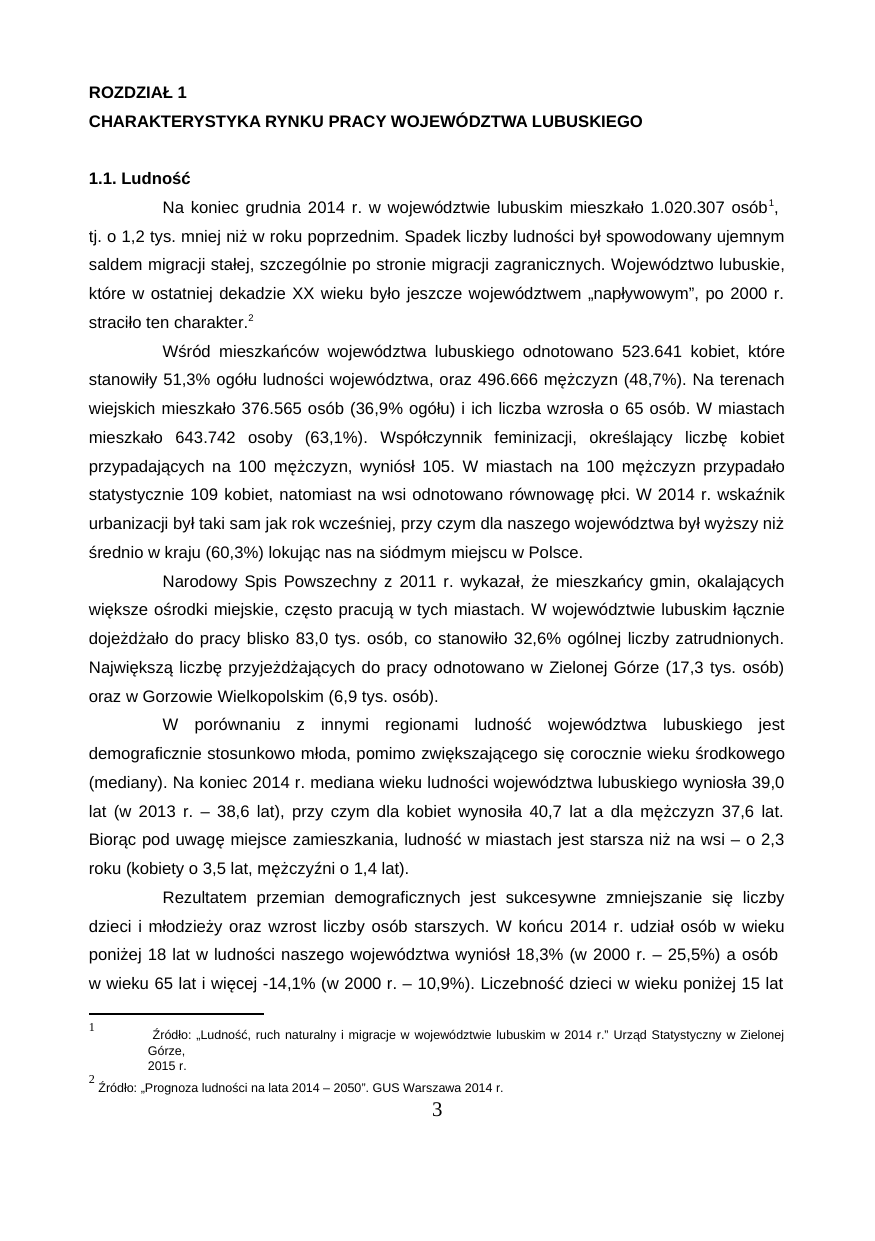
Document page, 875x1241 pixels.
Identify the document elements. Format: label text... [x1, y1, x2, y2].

subtitle CHARAKTERYSTYKA RYNKU PRACY WOJEWÓDZTWA LUBUSKIEGO [89, 111, 785, 131]
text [89, 888, 785, 993]
subtitle 1.1. Ludność [89, 169, 785, 188]
subtitle ROZDZIAŁ 1 [89, 83, 785, 102]
text Na koniec grudnia 2014 r. w województwie lubuskim mieszkało 1.020.307 osób, tj. o 1,2 tys. mniej niż w roku poprzednim. Spadek liczby ludności był spowodowany ujemnym saldem migracji stałej, szczególnie po stronie migracji zagranicznych. Województwo lubuskie, które w ostatniej dekadzie XX wieku było jeszcze województwem „napływowym”, po 2000 r. straciło ten charakter. [89, 198, 785, 332]
text Narodowy Spis Powszechny z 2011 r. wykazał, że mieszkańcy gmin, okalających większe ośrodki miejskie, często pracują w tych miastach. W województwie lubuskim łącznie dojeżdżało do pracy blisko 83,0 tys. osób, co stanowiło 32,6% ogólnej liczby zatrudnionych. Największą liczbę przyjeżdżających do pracy odnotowano w Zielonej Górze (17,3 tys. osób) oraz w Gorzowie Wielkopolskim (6,9 tys. osób). [89, 571, 785, 706]
text W porównaniu z innymi regionami ludność województwa lubuskiego jest demograficznie stosunkowo młoda, pomimo zwiększającego się corocznie wieku środkowego (mediany). Na koniec 2014 r. mediana wieku ludności województwa lubuskiego wyniosła 39,0 lat (w 2013 r. – 38,6 lat), przy czym dla kobiet wynosiła 40,7 lat a dla mężczyzn 37,6 lat. Biorąc pod uwagę miejsce zamieszkania, ludność w miastach jest starsza niż na wsi – o 2,3 roku (kobiety o 3,5 lat, mężczyźni o 1,4 lat). [89, 715, 785, 878]
text Wśród mieszkańców województwa lubuskiego odnotowano 523.641 kobiet, które stanowiły 51,3% ogółu ludności województwa, oraz 496.666 mężczyzn (48,7%). Na terenach wiejskich mieszkało 376.565 osób (36,9% ogółu) i ich liczba wzrosła o 65 osób. W miastach mieszkało 643.742 osoby (63,1%). Współczynnik feminizacji, określający liczbę kobiet przypadających na 100 mężczyzn, wyniósł 105. W miastach na 100 mężczyzn przypadało statystycznie 109 kobiet, natomiast na wsi odnotowano równowagę płci. W 2014 r. wskaźnik urbanizacji był taki sam jak rok wcześniej, przy czym dla naszego województwa był wyższy niż średnio w kraju (60,3%) lokując nas na siódmym miejscu w Polsce. [89, 341, 785, 562]
